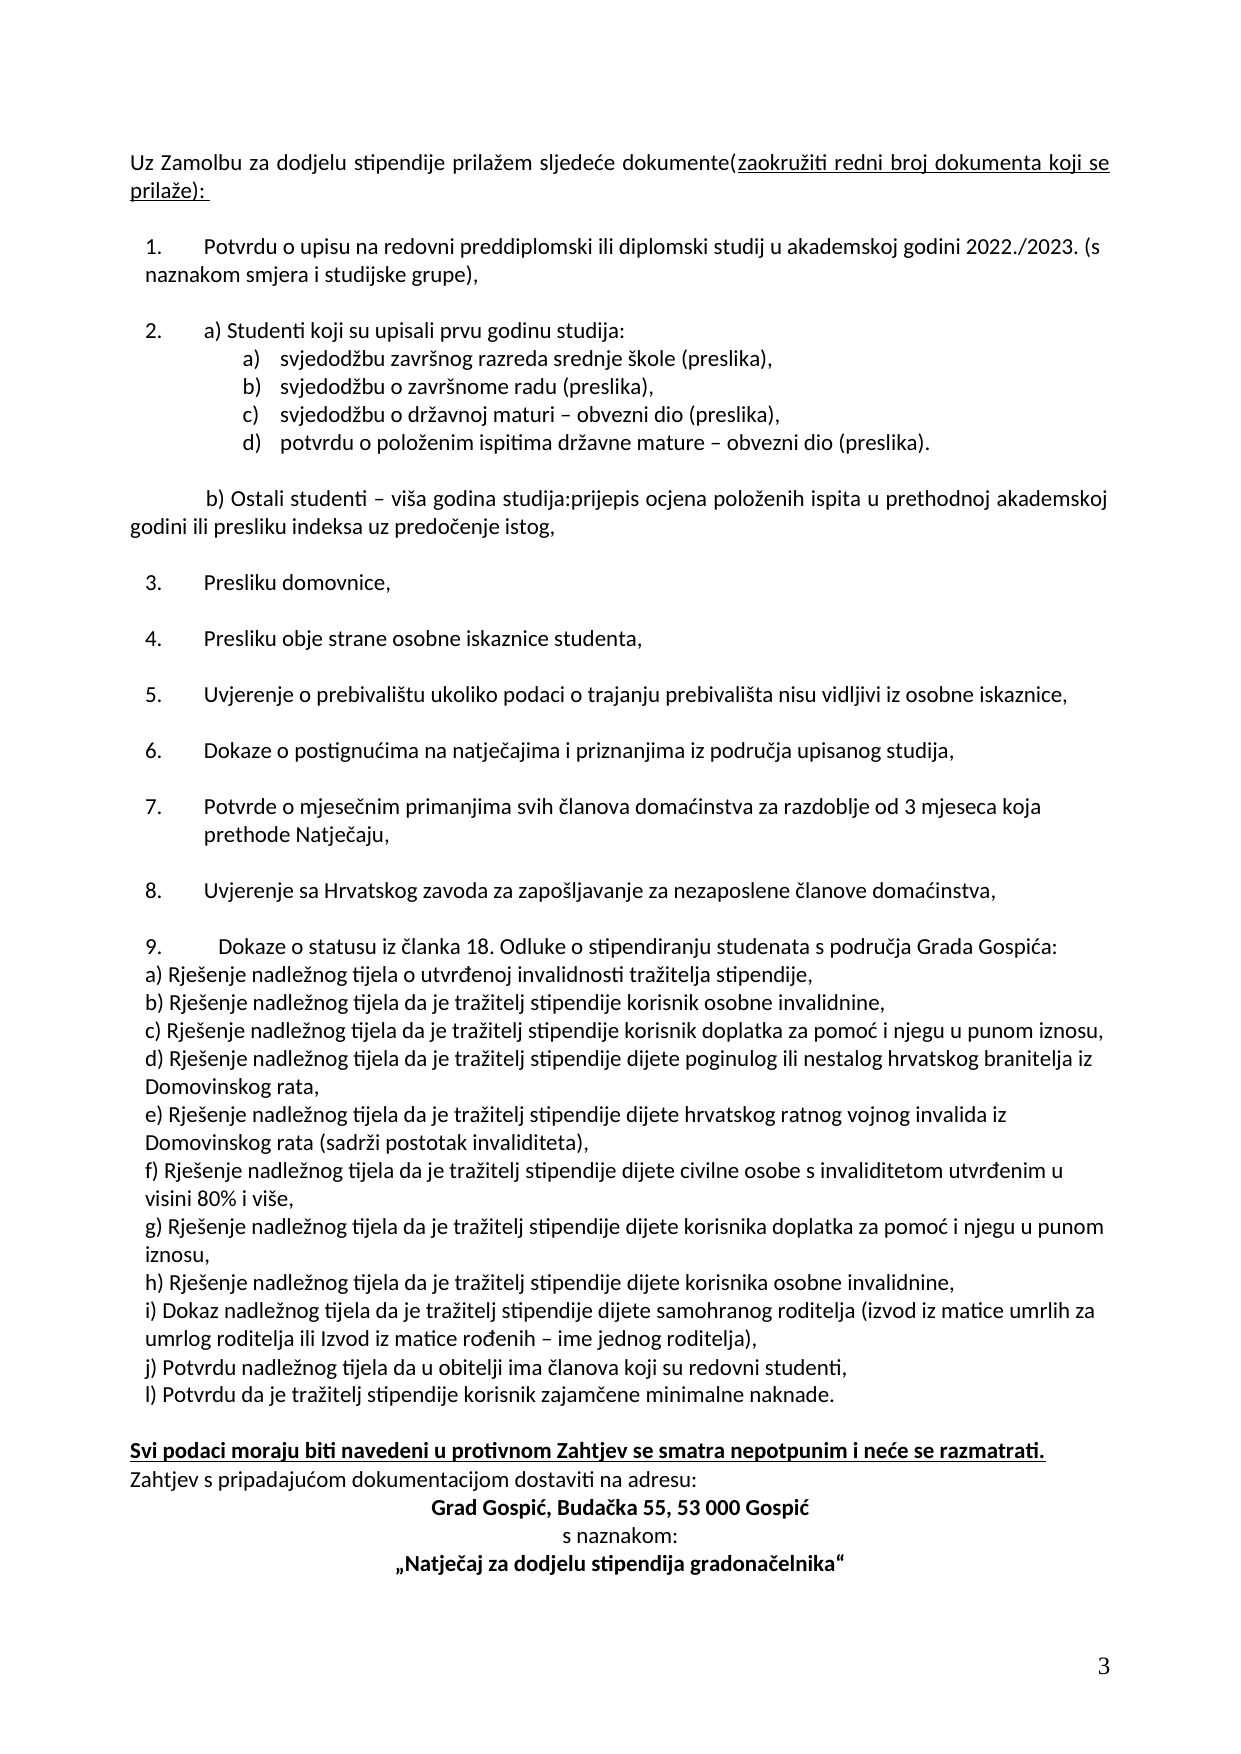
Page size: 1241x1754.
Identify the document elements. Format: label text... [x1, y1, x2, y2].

list Presliku obje strane osobne iskaznice studenta, [145, 624, 1110, 652]
text e) Rješenje nadležnog tijela da je tražitelj stipendije dijete hrvatskog ratnog vojnog invalida iz Domovinskog rata (sadrži postotak invaliditeta), [145, 1100, 1110, 1156]
list potvrdu o položenim ispitima državne mature – obvezni dio (preslika). [242, 428, 1110, 456]
text a) Rješenje nadležnog tijela o utvrđenoj invalidnosti tražitelja stipendije, [145, 960, 1110, 988]
text „Natječaj za dodjelu stipendija gradonačelnika“ [130, 1549, 1110, 1577]
list Presliku domovnice, [145, 568, 1110, 596]
list a) Studenti koji su upisali prvu godinu studija: [145, 316, 1110, 344]
text c) Rješenje nadležnog tijela da je tražitelj stipendije korisnik doplatka za pomoć i njegu u punom iznosu, [145, 1016, 1110, 1044]
text i) Dokaz nadležnog tijela da je tražitelj stipendije dijete samohranog roditelja (izvod iz matice umrlih za umrlog roditelja ili Izvod iz matice rođenih – ime jednog roditelja), [145, 1297, 1110, 1353]
text d) Rješenje nadležnog tijela da je tražitelj stipendije dijete poginulog ili nestalog hrvatskog branitelja iz Domovinskog rata, [145, 1044, 1110, 1100]
text b) Ostali studenti – viša godina studija:prijepis ocjena položenih ispita u prethodnoj akademskoj godini ili presliku indeksa uz predočenje istog, [130, 484, 1110, 540]
text Svi podaci moraju biti navedeni u protivnom Zahtjev se smatra nepotpunim i neće se razmatrati. [130, 1437, 1110, 1465]
list Uvjerenje o prebivalištu ukoliko podaci o trajanju prebivališta nisu vidljivi iz osobne iskaznice, [145, 680, 1110, 708]
text s naznakom: [130, 1521, 1110, 1549]
list svjedodžbu o završnome radu (preslika), [242, 372, 1110, 400]
list Potvrde o mjesečnim primanjima svih članova domaćinstva za razdoblje od 3 mjeseca koja prethode Natječaju, [145, 792, 1110, 848]
list svjedodžbu o državnoj maturi – obvezni dio (preslika), [242, 400, 1110, 428]
text f) Rješenje nadležnog tijela da je tražitelj stipendije dijete civilne osobe s invaliditetom utvrđenim u visini 80% i više, [145, 1156, 1110, 1212]
list Dokaze o statusu iz članka 18. Odluke o stipendiranju studenata s područja Grada Gospića: [145, 932, 1110, 960]
list svjedodžbu završnog razreda srednje škole (preslika), [242, 344, 1110, 372]
text g) Rješenje nadležnog tijela da je tražitelj stipendije dijete korisnika doplatka za pomoć i njegu u punom iznosu, [145, 1212, 1110, 1268]
list Uvjerenje sa Hrvatskog zavoda za zapošljavanje za nezaposlene članove domaćinstva, [145, 876, 1110, 904]
list Potvrdu o upisu na redovni preddiplomski ili diplomski studij u akademskoj godini 2022./2023. (s naznakom smjera i studijske grupe), [145, 232, 1110, 288]
text l) Potvrdu da je tražitelj stipendije korisnik zajamčene minimalne naknade. [145, 1381, 1110, 1409]
text Uz Zamolbu za dodjelu stipendije prilažem sljedeće dokumente(zaokružiti redni broj dokumenta koji se prilaže): [130, 148, 1110, 204]
list Dokaze o postignućima na natječajima i priznanjima iz područja upisanog studija, [145, 736, 1110, 764]
text h) Rješenje nadležnog tijela da je tražitelj stipendije dijete korisnika osobne invalidnine, [145, 1268, 1110, 1297]
text j) Potvrdu nadležnog tijela da u obitelji ima članova koji su redovni studenti, [145, 1353, 1110, 1381]
text b) Rješenje nadležnog tijela da je tražitelj stipendije korisnik osobne invalidnine, [145, 988, 1110, 1016]
text Zahtjev s pripadajućom dokumentacijom dostaviti na adresu: [130, 1465, 1110, 1493]
text Grad Gospić, Budačka 55, 53 000 Gospić [130, 1493, 1110, 1521]
